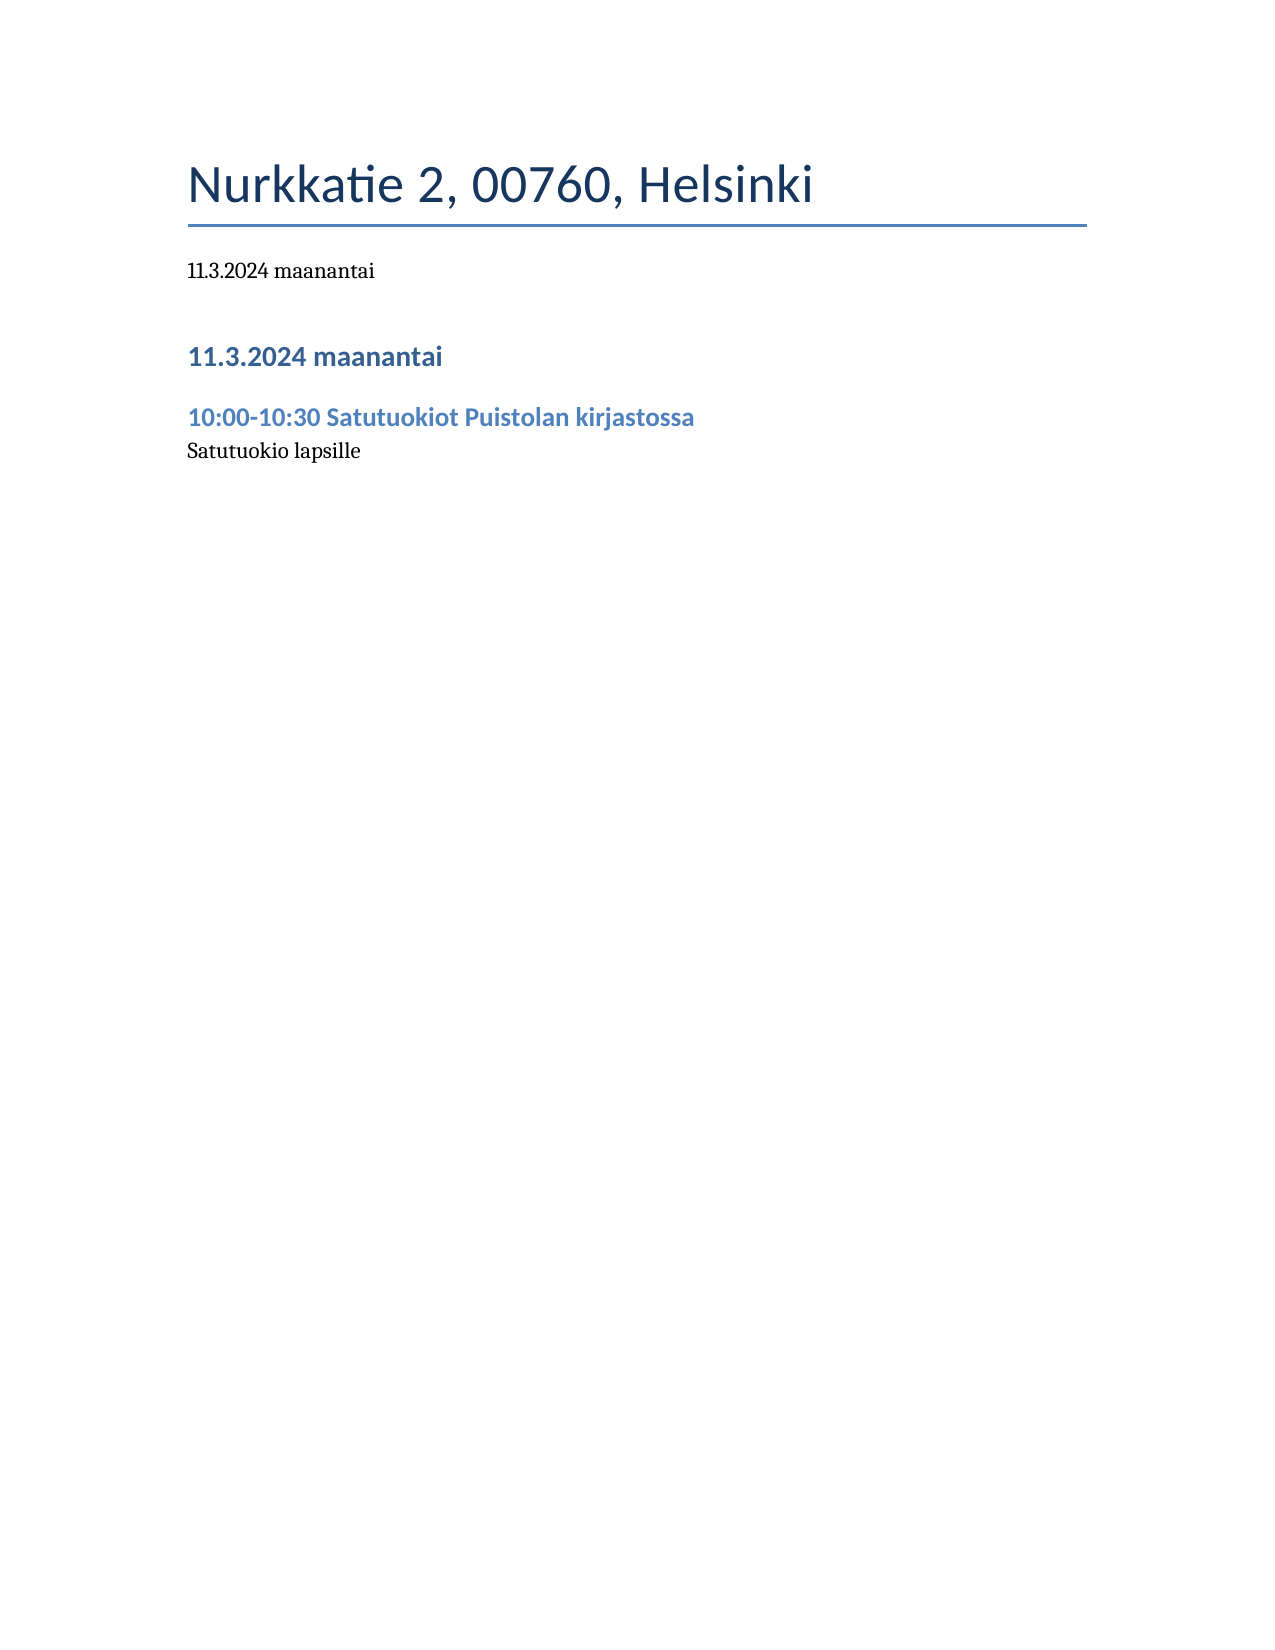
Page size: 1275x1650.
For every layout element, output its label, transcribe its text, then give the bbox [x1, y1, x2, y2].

subtitle 10:00-10:30 Satutuokiot Puistolan kirjastossa [187, 400, 1087, 433]
text 11.3.2024 maanantai [187, 258, 1087, 284]
title Nurkkatie 2, 00760, Helsinki [187, 150, 1087, 227]
text Satutuokio lapsille [187, 438, 1087, 464]
subtitle 11.3.2024 maanantai [187, 338, 1087, 374]
